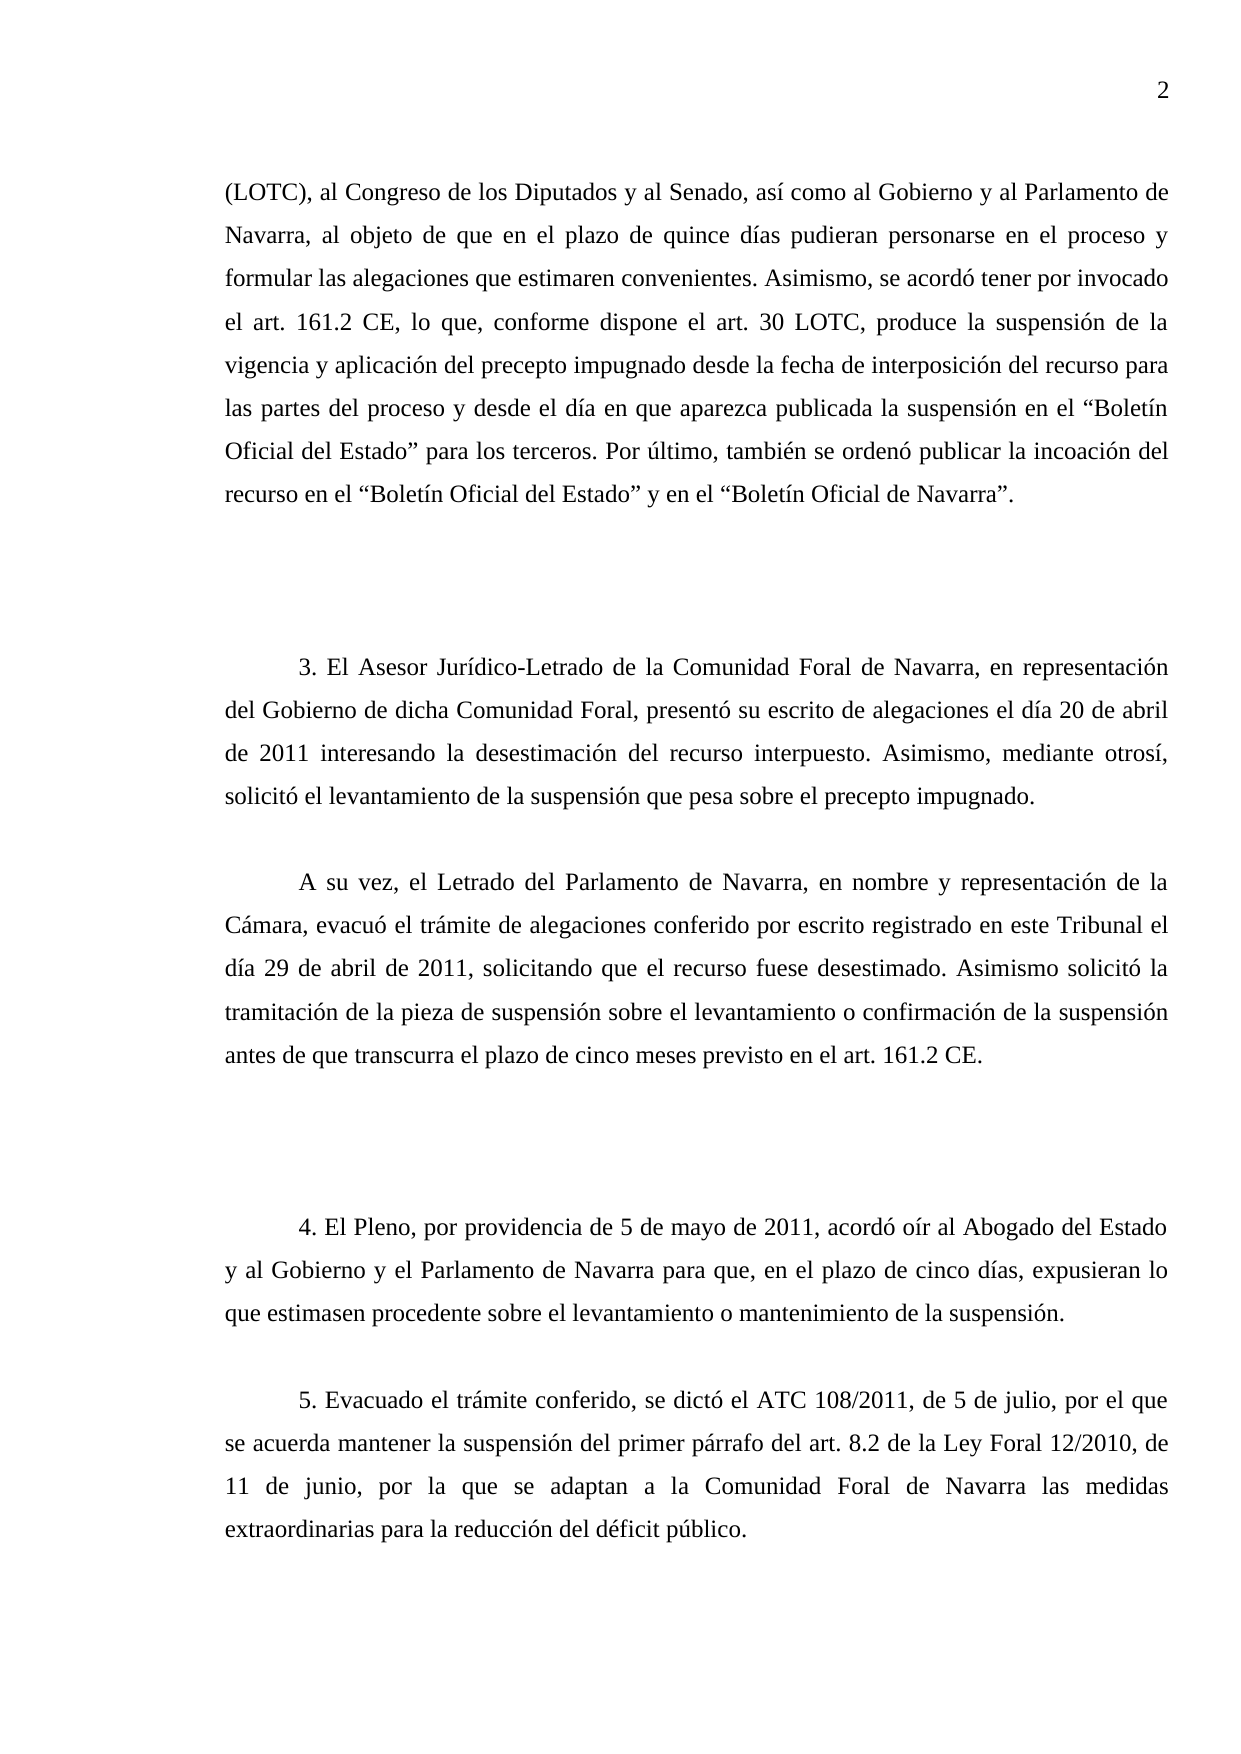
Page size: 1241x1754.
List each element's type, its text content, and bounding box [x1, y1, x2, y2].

text 3. El Asesor Jurídico-Letrado de la Comunidad Foral de Navarra, en representación del Gobierno de dicha Comunidad Foral, presentó su escrito de alegaciones el día 20 de abril de 2011 interesando la desestimación del recurso interpuesto. Asimismo, mediante otrosí, solicitó el levantamiento de la suspensión que pesa sobre el precepto impugnado. [224, 652, 1169, 810]
text A su vez, el Letrado del Parlamento de Navarra, en nombre y representación de la Cámara, evacuó el trámite de alegaciones conferido por escrito registrado en este Tribunal el día 29 de abril de 2011, solicitando que el recurso fuese desestimado. Asimismo solicitó la tramitación de la pieza de suspensión sobre el levantamiento o confirmación de la suspensión antes de que transcurra el plazo de cinco meses previsto en el art. 161.2 CE. [224, 867, 1169, 1068]
text 5. Evacuado el trámite conferido, se dictó el ATC 108/2011, de 5 de julio, por el que se acuerda mantener la suspensión del primer párrafo del art. 8.2 de la Ley Foral 12/2010, de 11 de junio, por la que se adaptan a la Comunidad Foral de Navarra las medidas extraordinarias para la reducción del déficit público. [224, 1385, 1169, 1543]
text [224, 177, 1169, 508]
text 4. El Pleno, por providencia de 5 de mayo de 2011, acordó oír al Abogado del Estado y al Gobierno y el Parlamento de Navarra para que, en el plazo de cinco días, expusieran lo que estimasen procedente sobre el levantamiento o mantenimiento de la suspensión. [224, 1212, 1169, 1327]
